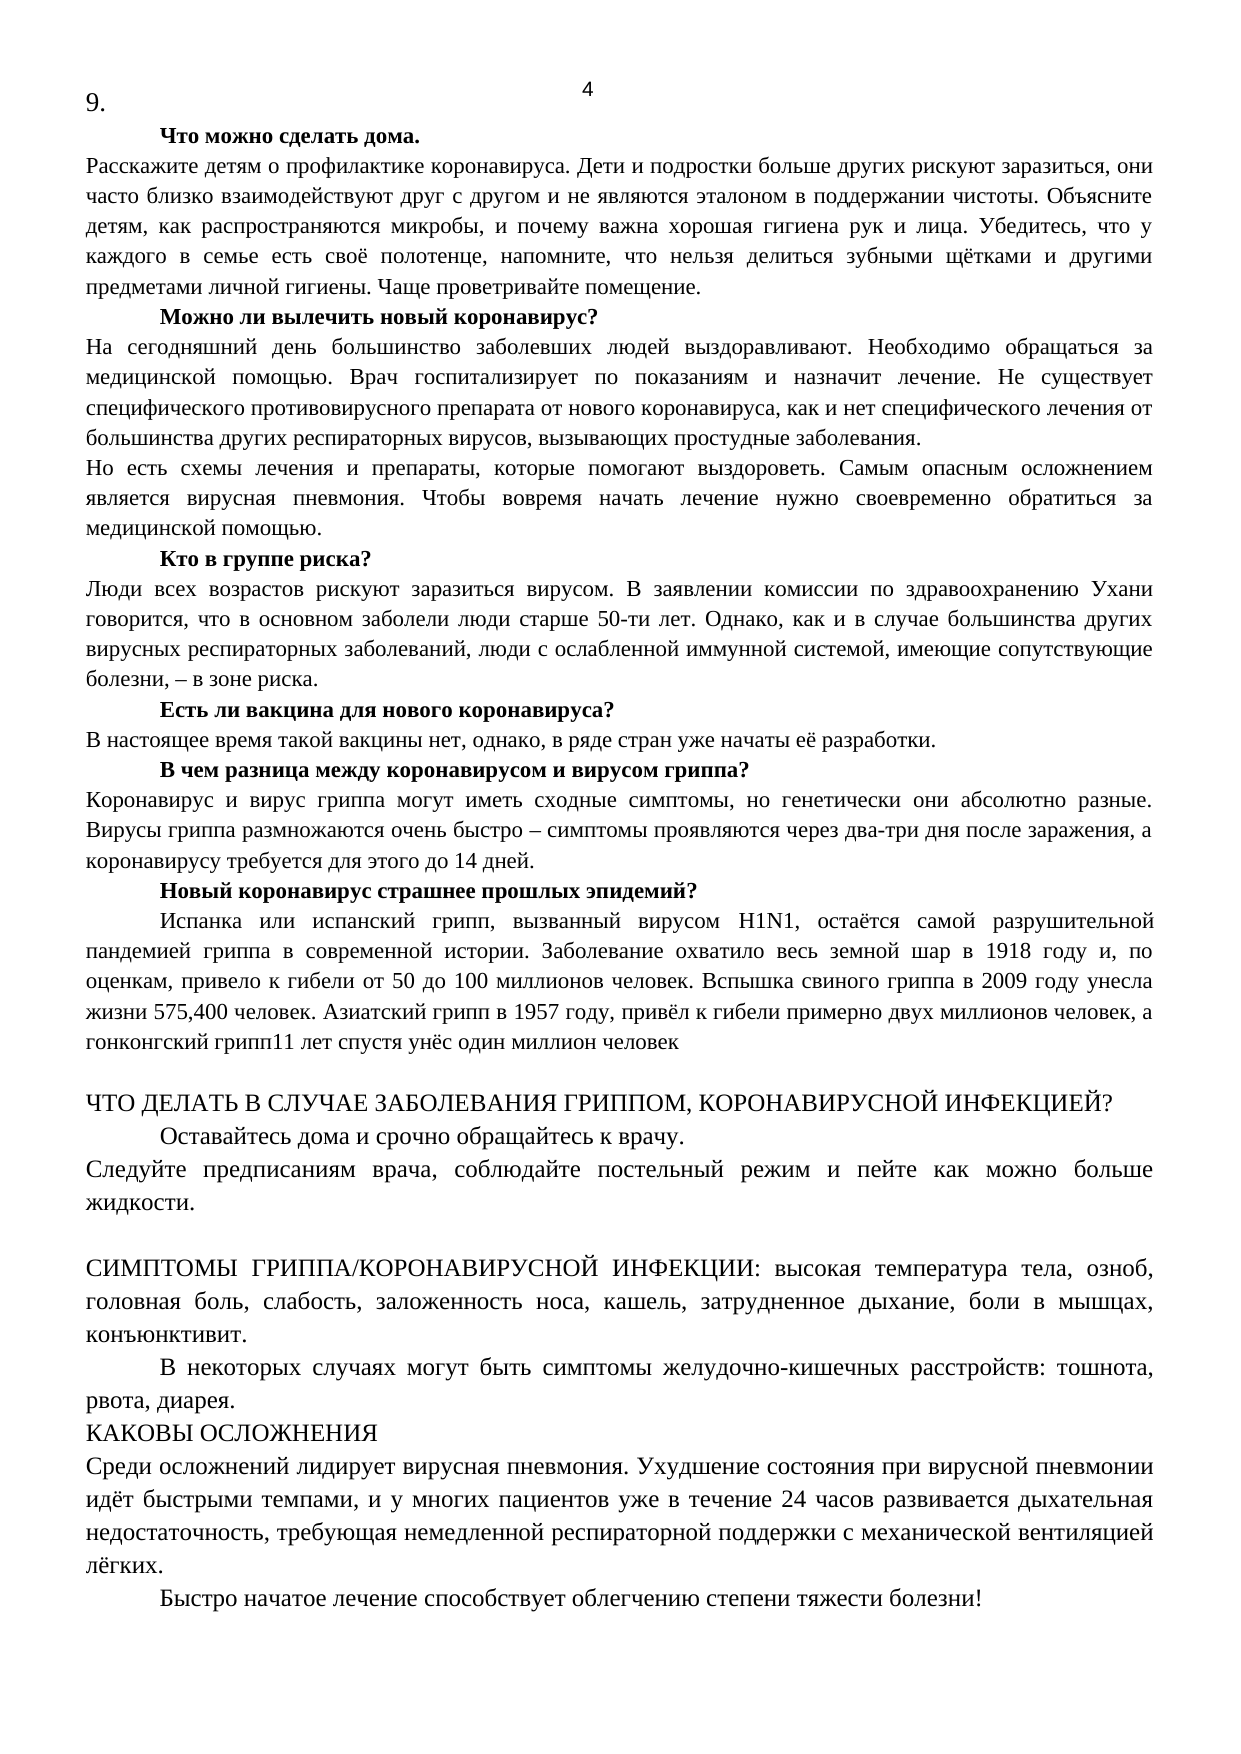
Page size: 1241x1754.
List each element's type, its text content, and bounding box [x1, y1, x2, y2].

text Оставайтесь дома и срочно обращайтесь к врачу. Следуйте предписаниям врача, соблюдайте постельный режим и пейте как можно больше жидкости. [86, 1121, 1154, 1216]
text ЧТО ДЕЛАТЬ В СЛУЧАЕ ЗАБОЛЕВАНИЯ ГРИППОМ, КОРОНАВИРУСНОЙ ИНФЕКЦИЕЙ? [86, 1088, 1154, 1117]
text Что можно сделать дома. [86, 122, 1154, 148]
text Расскажите детям о профилактике коронавируса. Дети и подростки больше других рискуют заразиться, они часто близко взаимодействуют друг с другом и не являются эталоном в поддержании чистоты. Объясните детям, как распространяются микробы, и почему важна хорошая гигиена рук и лица. Убедитесь, что у каждого в семье есть своё полотенце, напомните, что нельзя делиться зубными щётками и другими предметами личной гигиены. Чаще проветривайте помещение. [86, 152, 1154, 299]
text Новый коронавирус страшнее прошлых эпидемий? [86, 877, 1154, 903]
text Испанка или испанский грипп, вызванный вирусом H1N1, остаётся самой разрушительной пандемией гриппа в современной истории. Заболевание охватило весь земной шар в 1918 году и, по оценкам, привело к гибели от 50 до 100 миллионов человек. Вспышка свиного гриппа в 2009 году унесла жизни 575,400 человек. Азиатский грипп в 1957 году, привёл к гибели примерно двух миллионов человек, а гонконгский грипп11 лет спустя унёс один миллион человек [86, 907, 1154, 1054]
text Есть ли вакцина для нового коронавируса? [86, 696, 1154, 722]
text Но есть схемы лечения и препараты, которые помогают выздороветь. Самым опасным осложнением является вирусная пневмония. Чтобы вовремя начать лечение нужно своевременно обратиться за медицинской помощью. [86, 454, 1154, 541]
text Можно ли вылечить новый коронавирус? [86, 303, 1154, 329]
text На сегодняшний день большинство заболевших людей выздоравливают. Необходимо обращаться за медицинской помощью. Врач госпитализирует по показаниям и назначит лечение. Не существует специфического противовирусного препарата от нового коронавируса, как и нет специфического лечения от большинства других респираторных вирусов, вызывающих простудные заболевания. [86, 333, 1154, 450]
text СИМПТОМЫ ГРИППА/КОРОНАВИРУСНОЙ ИНФЕКЦИИ: высокая температура тела, озноб, головная боль, слабость, заложенность носа, кашель, затрудненное дыхание, боли в мышцах, конъюнктивит. [86, 1253, 1154, 1348]
text В некоторых случаях могут быть симптомы желудочно-кишечных расстройств: тошнота, рвота, диарея. [86, 1352, 1154, 1414]
text Быстро начатое лечение способствует облегчению степени тяжести болезни! [86, 1583, 1154, 1612]
text В чем разница между коронавирусом и вирусом гриппа? [86, 756, 1154, 782]
text КАКОВЫ ОСЛОЖНЕНИЯ [86, 1418, 1154, 1447]
text Коронавирус и вирус гриппа могут иметь сходные симптомы, но генетически они абсолютно разные. Вирусы гриппа размножаются очень быстро – симптомы проявляются через два-три дня после заражения, а коронавирусу требуется для этого до 14 дней. [86, 786, 1154, 873]
text Кто в группе риска? [86, 544, 1154, 571]
text В настоящее время такой вакцины нет, однако, в ряде стран уже начаты её разработки. [86, 726, 1154, 752]
text Люди всех возрастов рискуют заразиться вирусом. В заявлении комиссии по здравоохранению Ухани говорится, что в основном заболели люди старше 50-ти лет. Однако, как и в случае большинства других вирусных респираторных заболеваний, люди с ослабленной иммунной системой, имеющие сопутствующие болезни, – в зоне риска. [86, 575, 1154, 692]
text Среди осложнений лидирует вирусная пневмония. Ухудшение состояния при вирусной пневмонии идёт быстрыми темпами, и у многих пациентов уже в течение 24 часов развивается дыхательная недостаточность, требующая немедленной респираторной поддержки с механической вентиляцией лёгких. [86, 1451, 1154, 1579]
